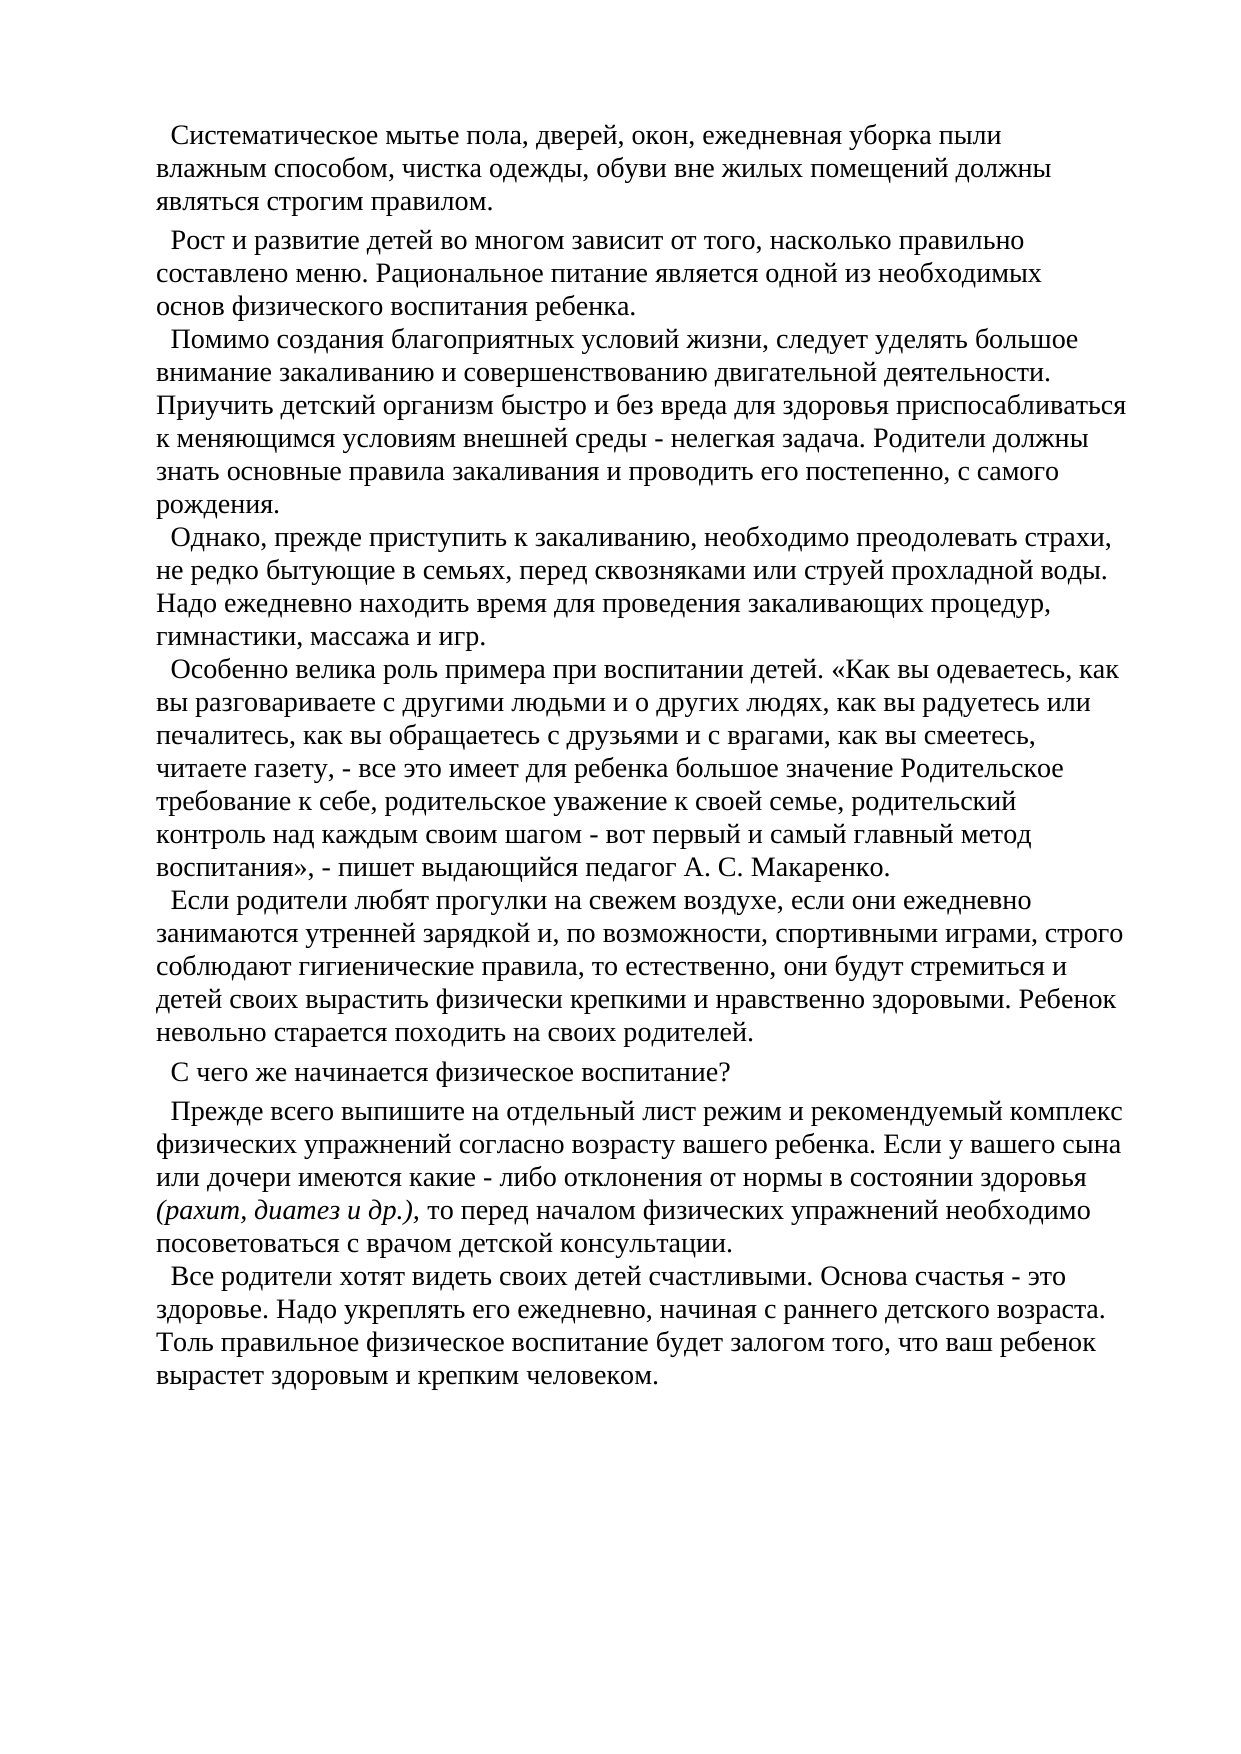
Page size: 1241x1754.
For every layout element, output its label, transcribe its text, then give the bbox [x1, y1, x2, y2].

text Все родители хотят видеть своих детей счастливыми. Основа счастья - это здоровье. Надо укреплять его ежедневно, начиная с раннего детского возраста. Толь правильное физическое воспитание будет залогом того, что ваш ребенок вырастет здоровым и крепким человеком. [156, 1259, 1128, 1391]
text Особенно велика роль примера при воспитании детей. «Как вы одеваетесь, как вы разговариваете с другими людьми и о других людях, как вы радуетесь или печалитесь, как вы обращаетесь с друзьями и с врагами, как вы смеетесь, читаете газету, - все это имеет для ребенка большое значение Родительское требование к себе, родительское уважение к своей семье, родительский контроль над каждым своим шагом - вот первый и самый главный метод воспитания», - пишет выдающийся педагог А. С. Макаренко. [156, 652, 1128, 883]
text Прежде всего выпишите на отдельный лист режим и рекомендуемый комплекс физических упражнений согласно возрасту вашего ребенка. Если у вашего сына или дочери имеются какие - либо отклонения от нормы в состоянии здоровья (рахит, диатез и др.), то перед началом физических упражнений необходимо посоветоваться с врачом детской консультации. [156, 1094, 1128, 1259]
text Систематическое мытье пола, дверей, окон, ежедневная уборка пыли влажным способом, чистка одежды, обуви вне жилых помещений должны являться строгим правилом. [156, 118, 1111, 217]
text Помимо создания благоприятных условий жизни, следует уделять большое внимание закаливанию и совершенствованию двигательной деятельности. Приучить детский организм быстро и без вреда для здоровья приспосабливаться к меняющимся условиям внешней среды - нелегкая задача. Родители должны знать основные правила закаливания и проводить его постепенно, с самого рождения. [156, 322, 1128, 520]
text С чего же начинается физическое воспитание? [156, 1058, 1155, 1087]
text Рост и развитие детей во многом зависит от того, насколько правильно составлено меню. Рациональное питание является одной из необходимых основ физического воспитания ребенка. [156, 223, 1111, 322]
text Если родители любят прогулки на свежем воздухе, если они ежедневно занимаются утренней зарядкой и, по возможности, спортивными играми, строго соблюдают гигиенические правила, то естественно, они будут стремиться и детей своих вырастить физически крепкими и нравственно здоровыми. Ребенок невольно старается походить на своих родителей. [156, 883, 1128, 1048]
text Однако, прежде приступить к закаливанию, необходимо преодолевать страхи, не редко бытующие в семьях, перед сквозняками или струей прохладной воды. Надо ежедневно находить время для проведения закаливающих процедур, гимнастики, массажа и игр. [156, 520, 1128, 652]
